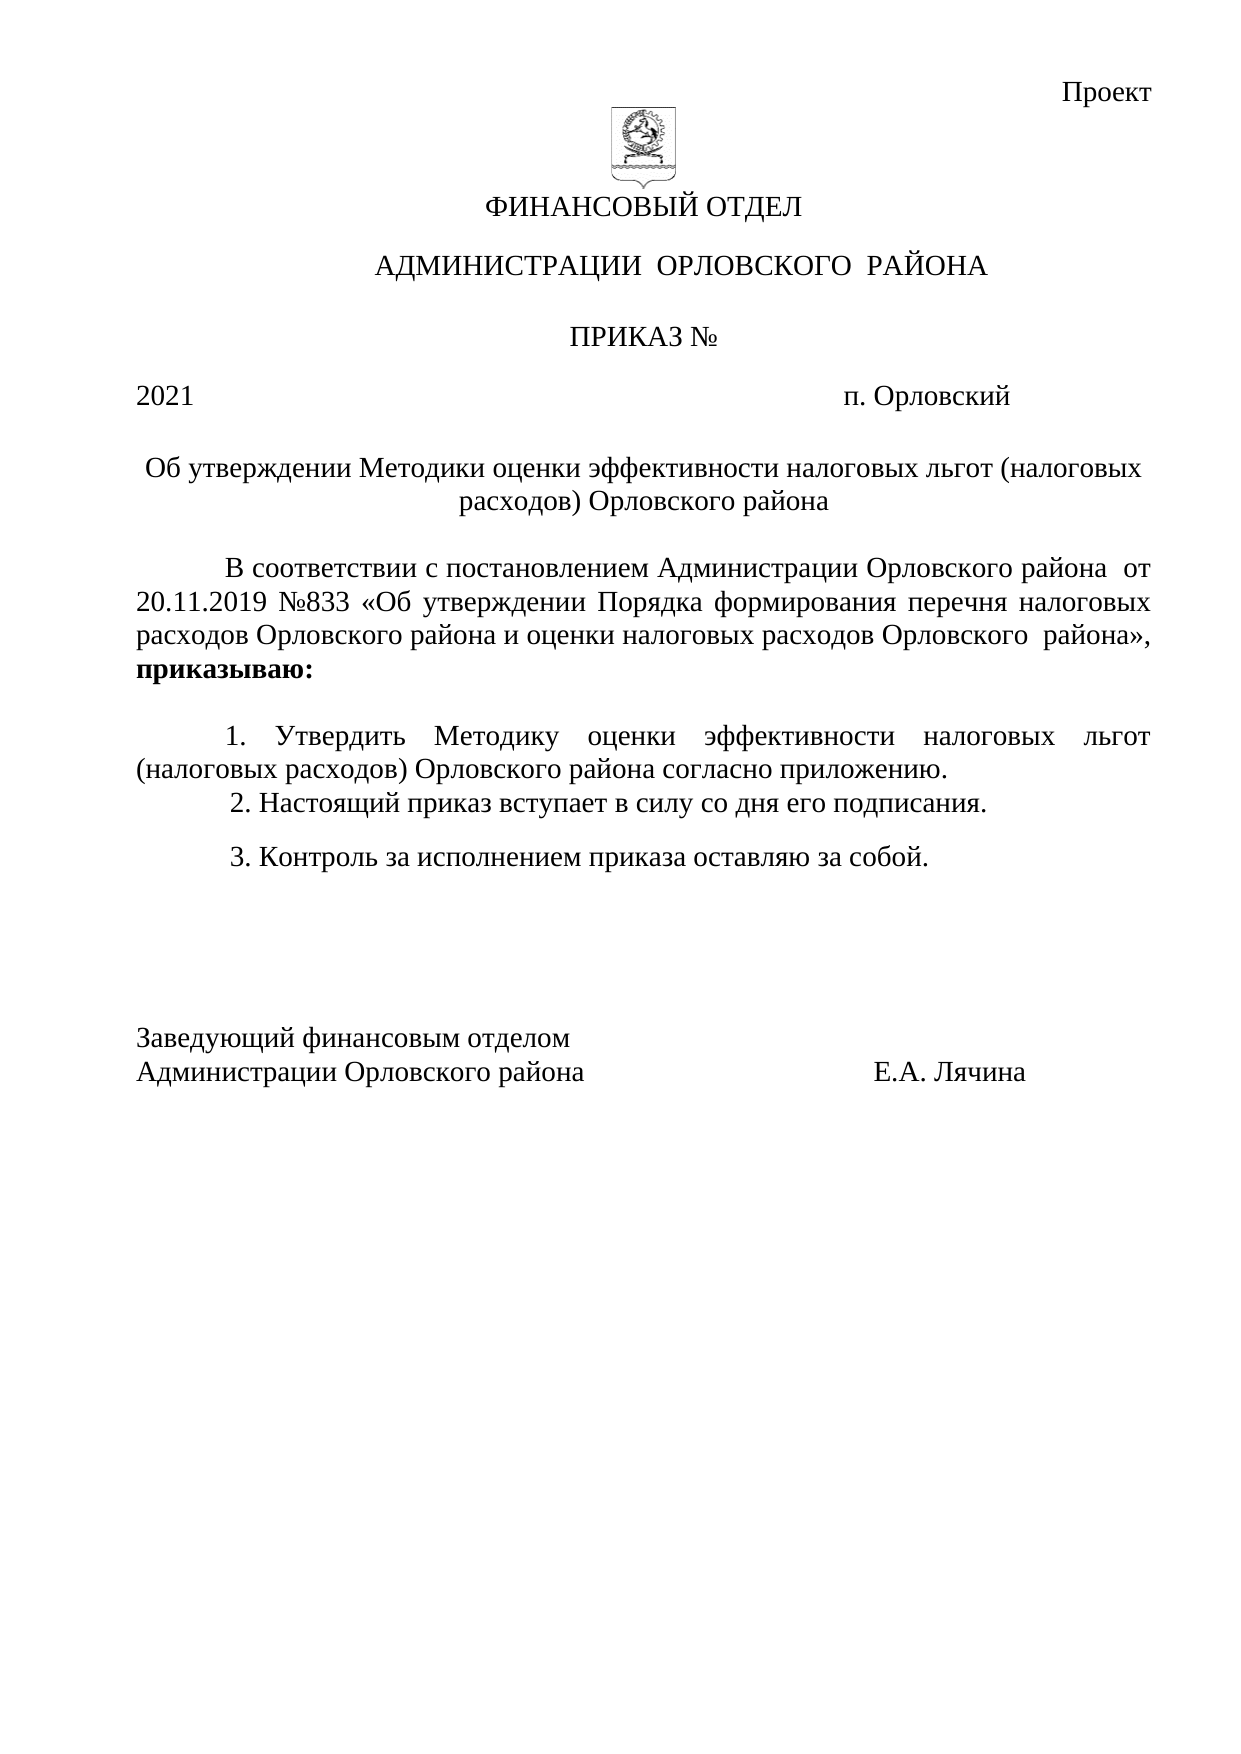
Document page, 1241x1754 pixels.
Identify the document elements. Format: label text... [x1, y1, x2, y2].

text ПРИКАЗ № [136, 319, 1152, 353]
text 1. Утвердить Методику оценки эффективности налоговых льгот (налоговых расходов) Орловского района согласно приложению. [136, 718, 1152, 785]
text В соответствии с постановлением Администрации Орловского района от 20.11.2019 №833 «Об утверждении Порядка формирования перечня налоговых расходов Орловского района и оценки налоговых расходов Орловского района», приказываю: [136, 550, 1152, 684]
text Заведующий финансовым отделом [136, 1020, 1152, 1054]
text 2. Настоящий приказ вступает в силу со дня его подписания. [136, 785, 1152, 819]
text Администрации Орловского района Е.А. Лячина [136, 1054, 1152, 1087]
text Проект [136, 74, 1152, 107]
picture [611, 107, 676, 189]
text 2021 п. Орловский [136, 378, 1152, 412]
text АДМИНИСТРАЦИИ ОРЛОВСКОГО РАЙОНА [136, 248, 1152, 282]
text Об утверждении Методики оценки эффективности налоговых льгот (налоговых расходов) Орловского района [136, 450, 1152, 517]
text ФИНАНСОВЫЙ ОТДЕЛ [136, 189, 1152, 222]
text 3. Контроль за исполнением приказа оставляю за собой. [136, 839, 1152, 873]
